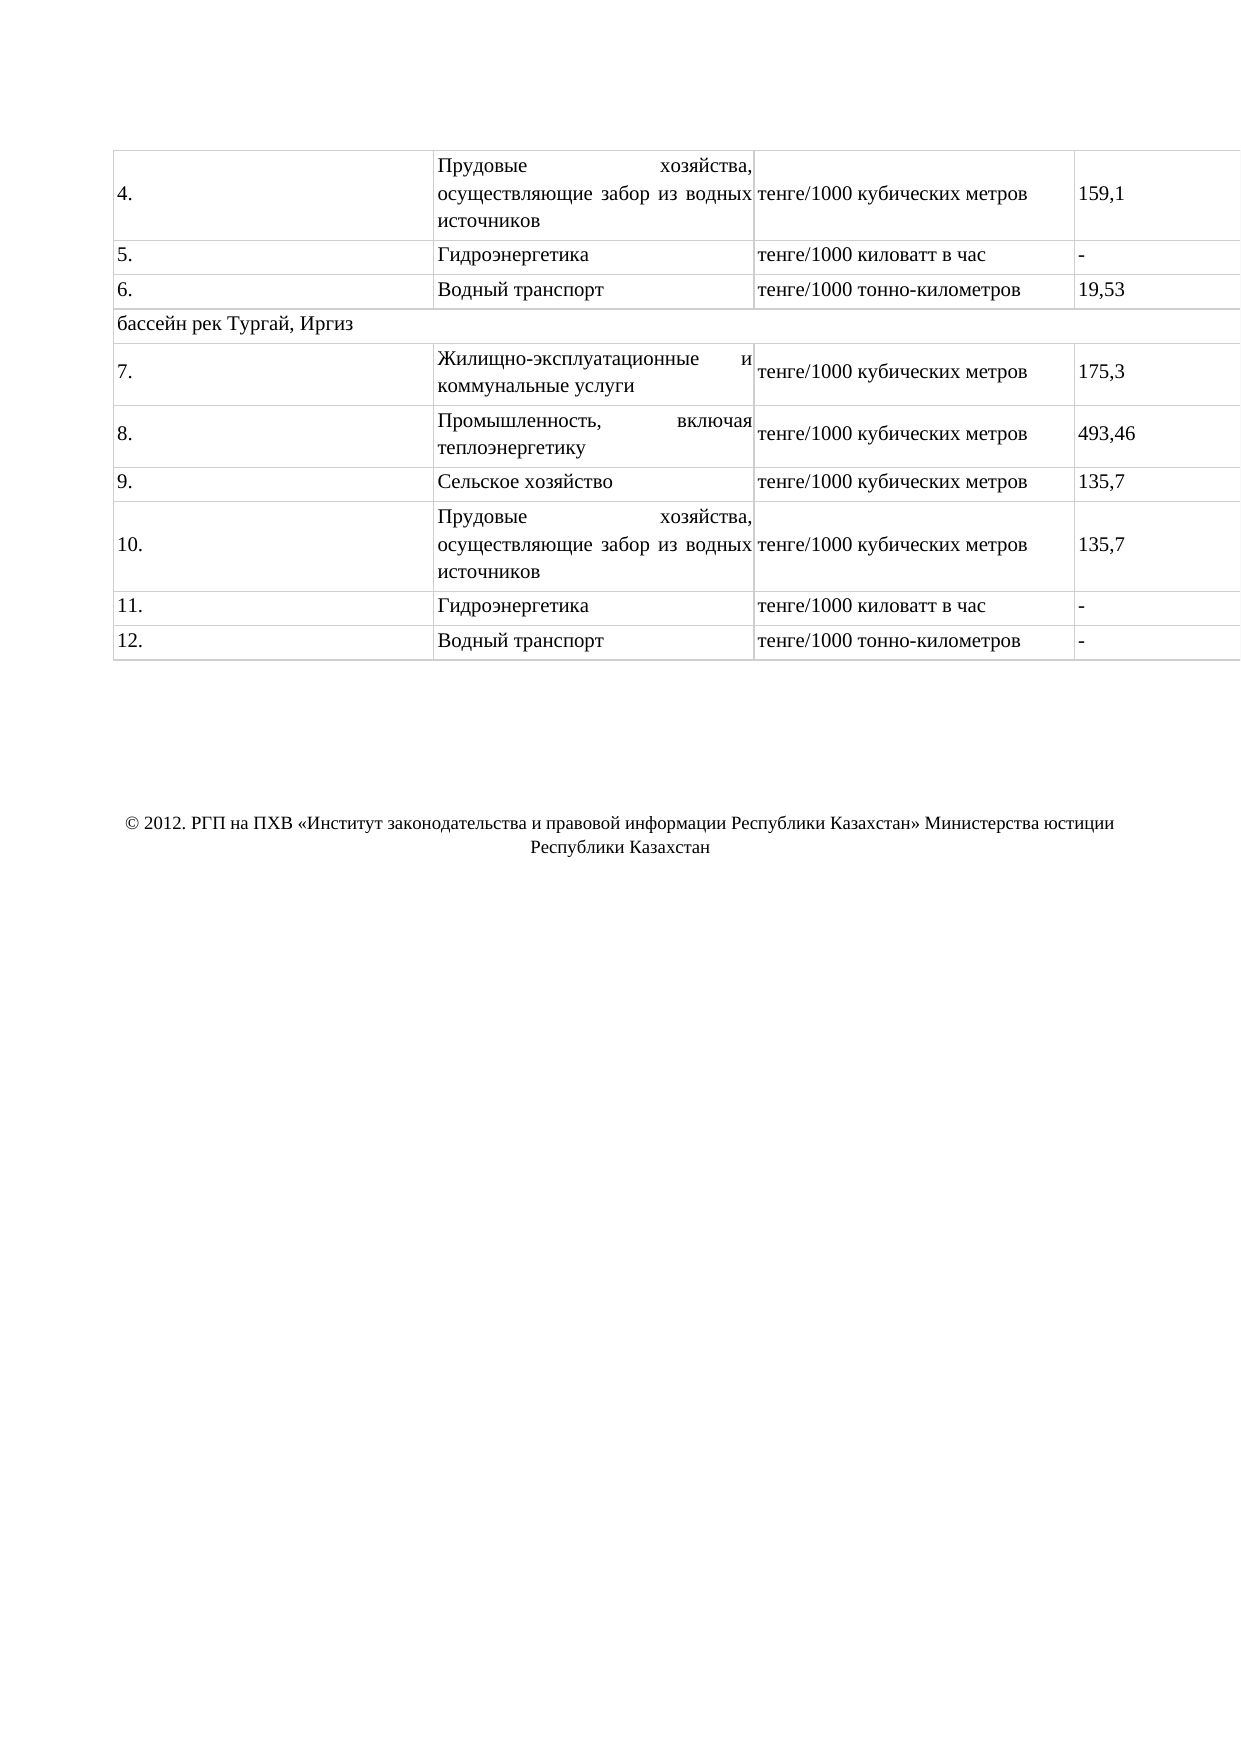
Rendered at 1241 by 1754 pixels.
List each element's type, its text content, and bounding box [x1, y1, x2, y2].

table_cell 6. [114, 275, 433, 308]
table_cell 19,53 [1075, 275, 1240, 308]
table_cell тенге/1000 кубических метров [755, 502, 1074, 591]
table_cell Гидроэнергетика [434, 241, 753, 274]
table_cell 12. [114, 626, 433, 659]
table_cell 8. [114, 406, 433, 467]
table_cell 135,7 [1075, 468, 1240, 501]
table_cell 4. [114, 151, 433, 239]
table_cell тенге/1000 кубических метров [755, 468, 1074, 501]
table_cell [755, 151, 1074, 239]
table_cell 9. [114, 468, 433, 501]
text © 2012. РГП на ПХВ «Институт законодательства и правовой информации Республики Казахстан» Министерства юстиции Республики Казахстан [112, 812, 1128, 858]
table_cell 175,3 [1075, 344, 1240, 405]
table_cell Промышленность, включая теплоэнергетику [434, 406, 753, 467]
table_cell 10. [114, 502, 433, 591]
table_cell 135,7 [1075, 502, 1240, 591]
table_cell тенге/1000 кубических метров [755, 344, 1074, 405]
table_cell 5. [114, 241, 433, 274]
table_cell Прудовые хозяйства, осуществляющие забор из водных источников [434, 151, 753, 239]
table_cell бассейн рек Тургай, Иргиз [114, 310, 1240, 343]
table_cell тенге/1000 кубических метров [755, 406, 1074, 467]
table_cell 7. [114, 344, 433, 405]
table_cell - [1075, 626, 1240, 659]
table_cell тенге/1000 киловатт в час [755, 592, 1074, 625]
table_cell - [1075, 592, 1240, 625]
table_cell Водный транспорт [434, 626, 753, 659]
table_cell тенге/1000 тонно-километров [755, 626, 1074, 659]
table_cell Сельское хозяйство [434, 468, 753, 501]
table_cell Гидроэнергетика [434, 592, 753, 625]
table_cell 11. [114, 592, 433, 625]
table_cell - [1075, 241, 1240, 274]
table_cell Прудовые хозяйства, осуществляющие забор из водных источников [434, 502, 753, 591]
table_cell тенге/1000 тонно-километров [755, 275, 1074, 308]
table_cell Жилищно-эксплуатационные и коммунальные услуги [434, 344, 753, 405]
table_cell тенге/1000 киловатт в час [755, 241, 1074, 274]
table_cell 493,46 [1075, 406, 1240, 467]
table_cell Водный транспорт [434, 275, 753, 308]
table_cell 159,1 [1075, 151, 1240, 239]
